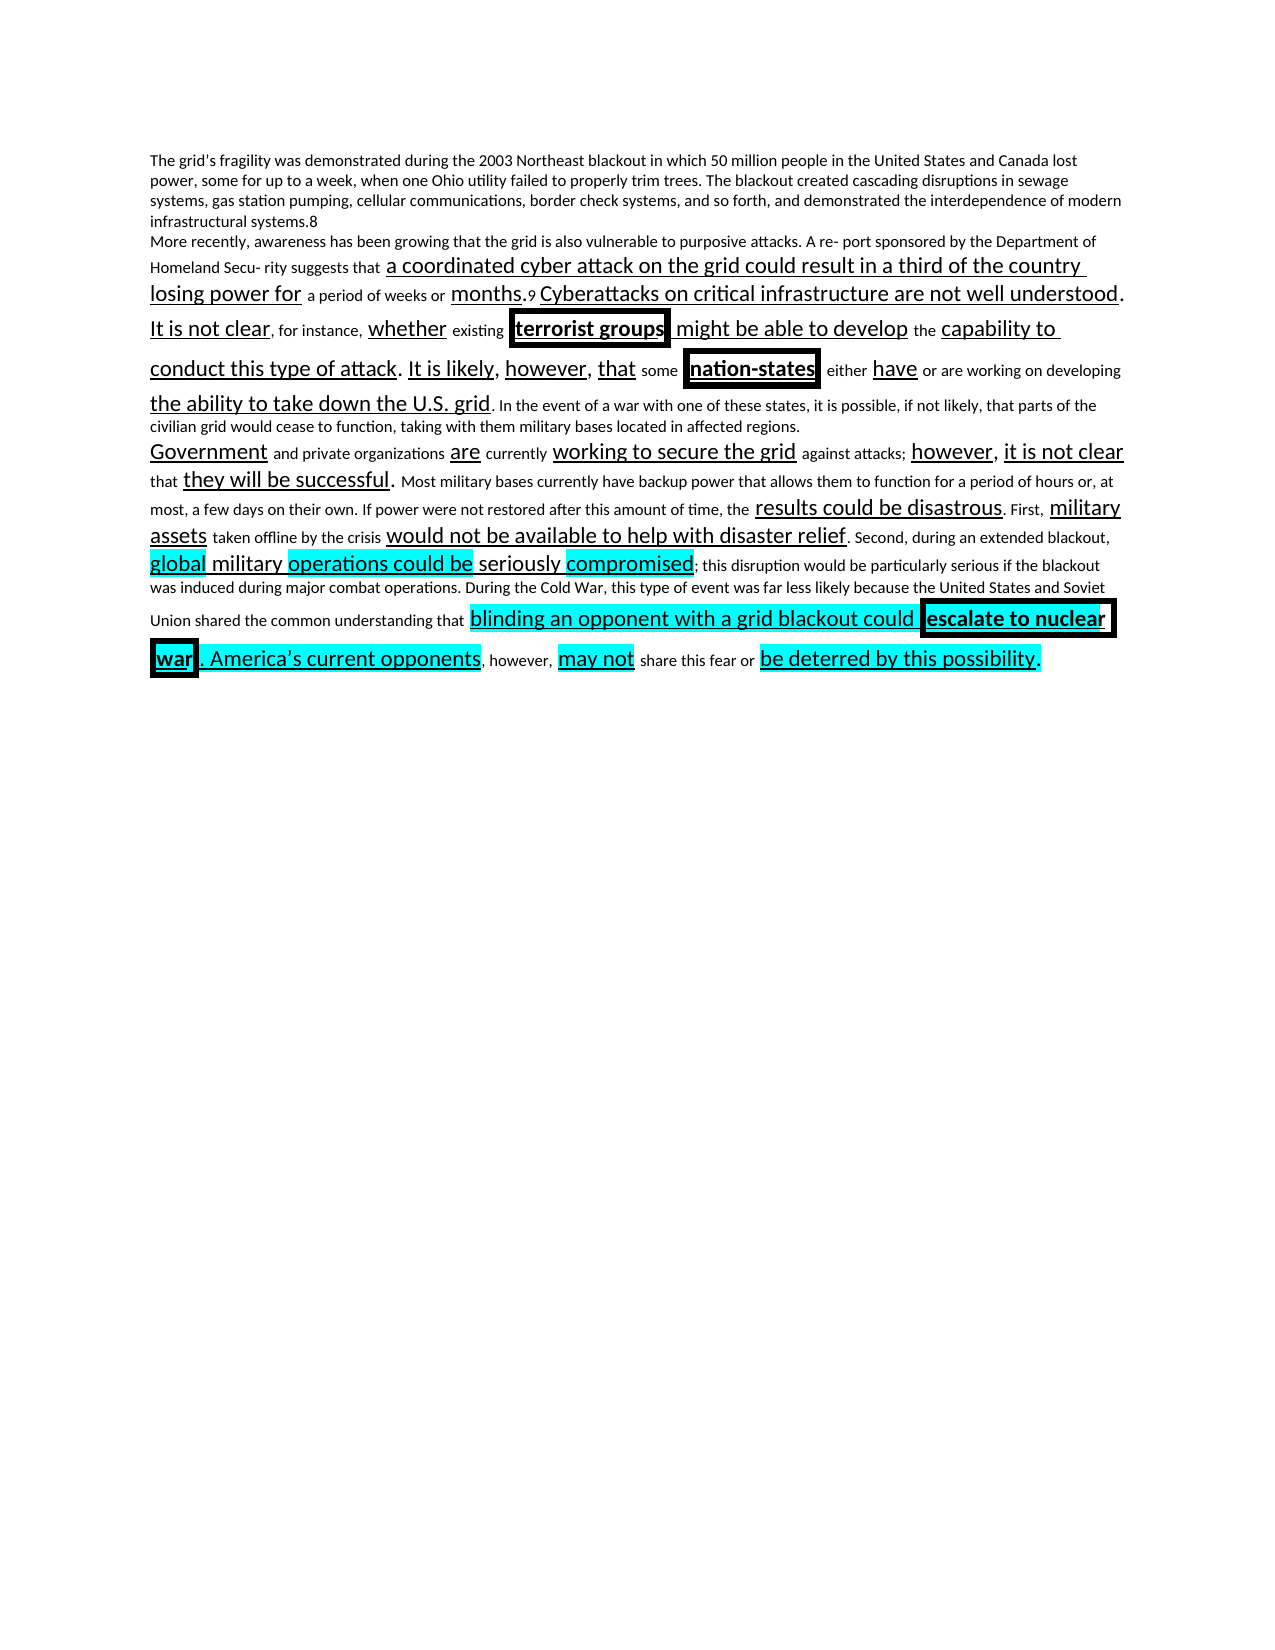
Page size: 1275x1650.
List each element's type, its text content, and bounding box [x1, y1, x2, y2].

text More recently, awareness has been growing that the grid is also vulnerable to purposive attacks. A re- port sponsored by the Department of Homeland Secu- rity suggests that a coordinated cyber attack on the grid could result in a third of the country losing power for a period of weeks or months.9 Cyberattacks on critical infrastructure are not well understood. It is not clear, for instance, whether existing terrorist groups might be able to develop the capability to conduct this type of attack. It is likely, however, that some nation-states either have or are working on developing the ability to take down the U.S. grid. In the event of a war with one of these states, it is possible, if not likely, that parts of the civilian grid would cease to function, taking with them military bases located in affected regions. [150, 231, 1125, 437]
text The grid’s fragility was demonstrated during the 2003 Northeast blackout in which 50 million people in the United States and Canada lost power, some for up to a week, when one Ohio utility failed to properly trim trees. The blackout created cascading disruptions in sewage systems, gas station pumping, cellular communications, border check systems, and so forth, and demonstrated the interdependence of modern infrastructural systems.8 [150, 150, 1125, 231]
text Government and private organizations are currently working to secure the grid against attacks; however, it is not clear that they will be successful. Most military bases currently have backup power that allows them to function for a period of hours or, at most, a few days on their own. If power were not restored after this amount of time, the results could be disastrous. First, military assets taken offline by the crisis would not be available to help with disaster relief. Second, during an extended blackout, global military operations could be seriously compromised; this disruption would be particularly serious if the blackout was induced during major combat operations. During the Cold War, this type of event was far less likely because the United States and Soviet Union shared the common understanding that blinding an opponent with a grid blackout could escalate to nuclear war. America’s current opponents, however, may not share this fear or be deterred by this possibility. [150, 437, 1125, 678]
